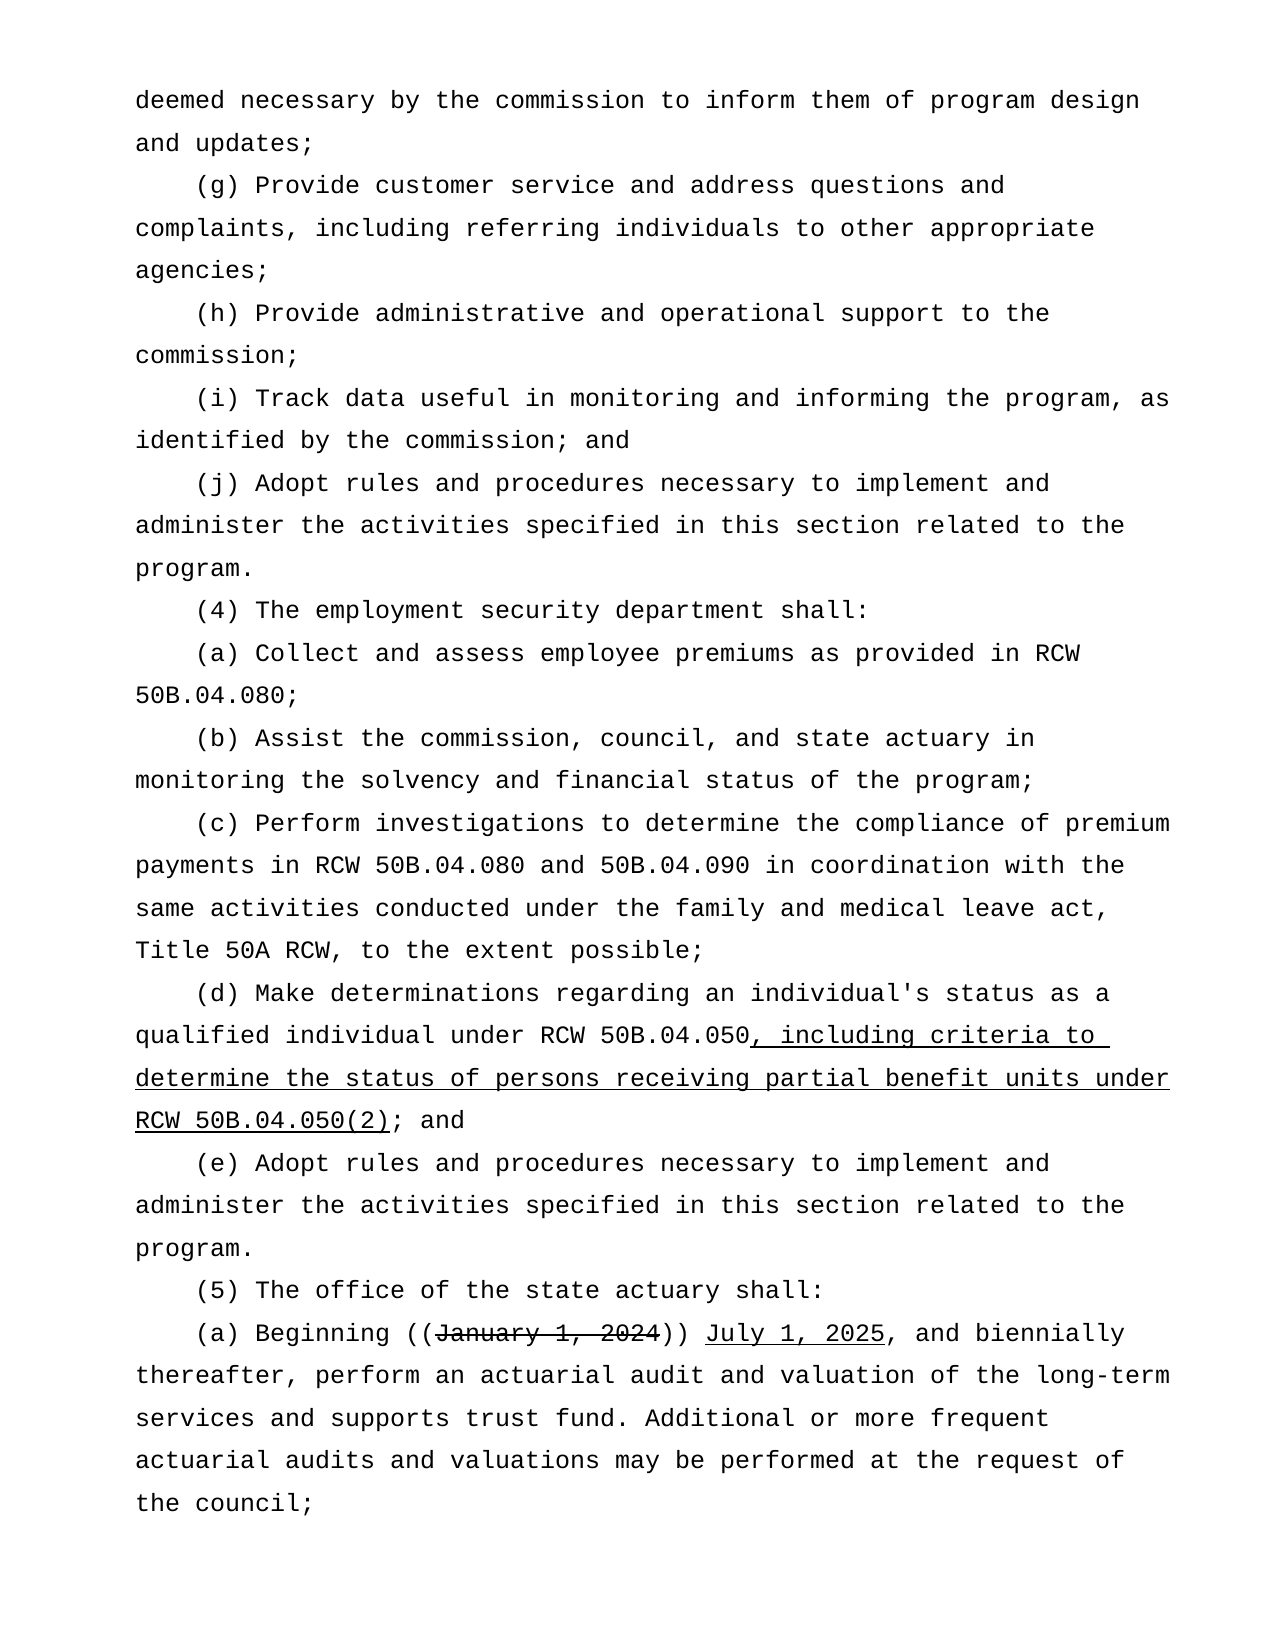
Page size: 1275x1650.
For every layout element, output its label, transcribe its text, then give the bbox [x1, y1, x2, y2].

text (a) Collect and assess employee premiums as provided in RCW 50B.04.080; [135, 627, 1170, 712]
text (j) Adopt rules and procedures necessary to implement and administer the activities specified in this section related to the program. [135, 457, 1170, 585]
text (d) Make determinations regarding an individual's status as a qualified individual under RCW 50B.04.050, including criteria to determine the status of persons receiving partial benefit units under RCW 50B.04.050(2); and [135, 967, 1170, 1089]
text (b) Assist the commission, council, and state actuary in monitoring the solvency and financial status of the program; [135, 712, 1170, 797]
text (a) Beginning ((January 1, 2024)) July 1, 2025, and biennially thereafter, perform an actuarial audit and valuation of the long-term services and supports trust fund. Additional or more frequent actuarial audits and valuations may be performed at the request of the council; [135, 1307, 1170, 1520]
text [135, 75, 1170, 160]
text (5) The office of the state actuary shall: [135, 1265, 1170, 1307]
text (d) Make determinations regarding an individual's status as a qualified individual under RCW 50B.04.050, including criteria to determine the status of persons receiving partial benefit units under RCW 50B.04.050(2); and [135, 1090, 1170, 1137]
text (i) Track data useful in monitoring and informing the program, as identified by the commission; and [135, 372, 1170, 457]
text (c) Perform investigations to determine the compliance of premium payments in RCW 50B.04.080 and 50B.04.090 in coordination with the same activities conducted under the family and medical leave act, Title 50A RCW, to the extent possible; [135, 797, 1170, 967]
text (h) Provide administrative and operational support to the commission; [135, 287, 1170, 372]
text (4) The employment security department shall: [135, 585, 1170, 627]
text (e) Adopt rules and procedures necessary to implement and administer the activities specified in this section related to the program. [135, 1137, 1170, 1265]
text (g) Provide customer service and address questions and complaints, including referring individuals to other appropriate agencies; [135, 160, 1170, 287]
